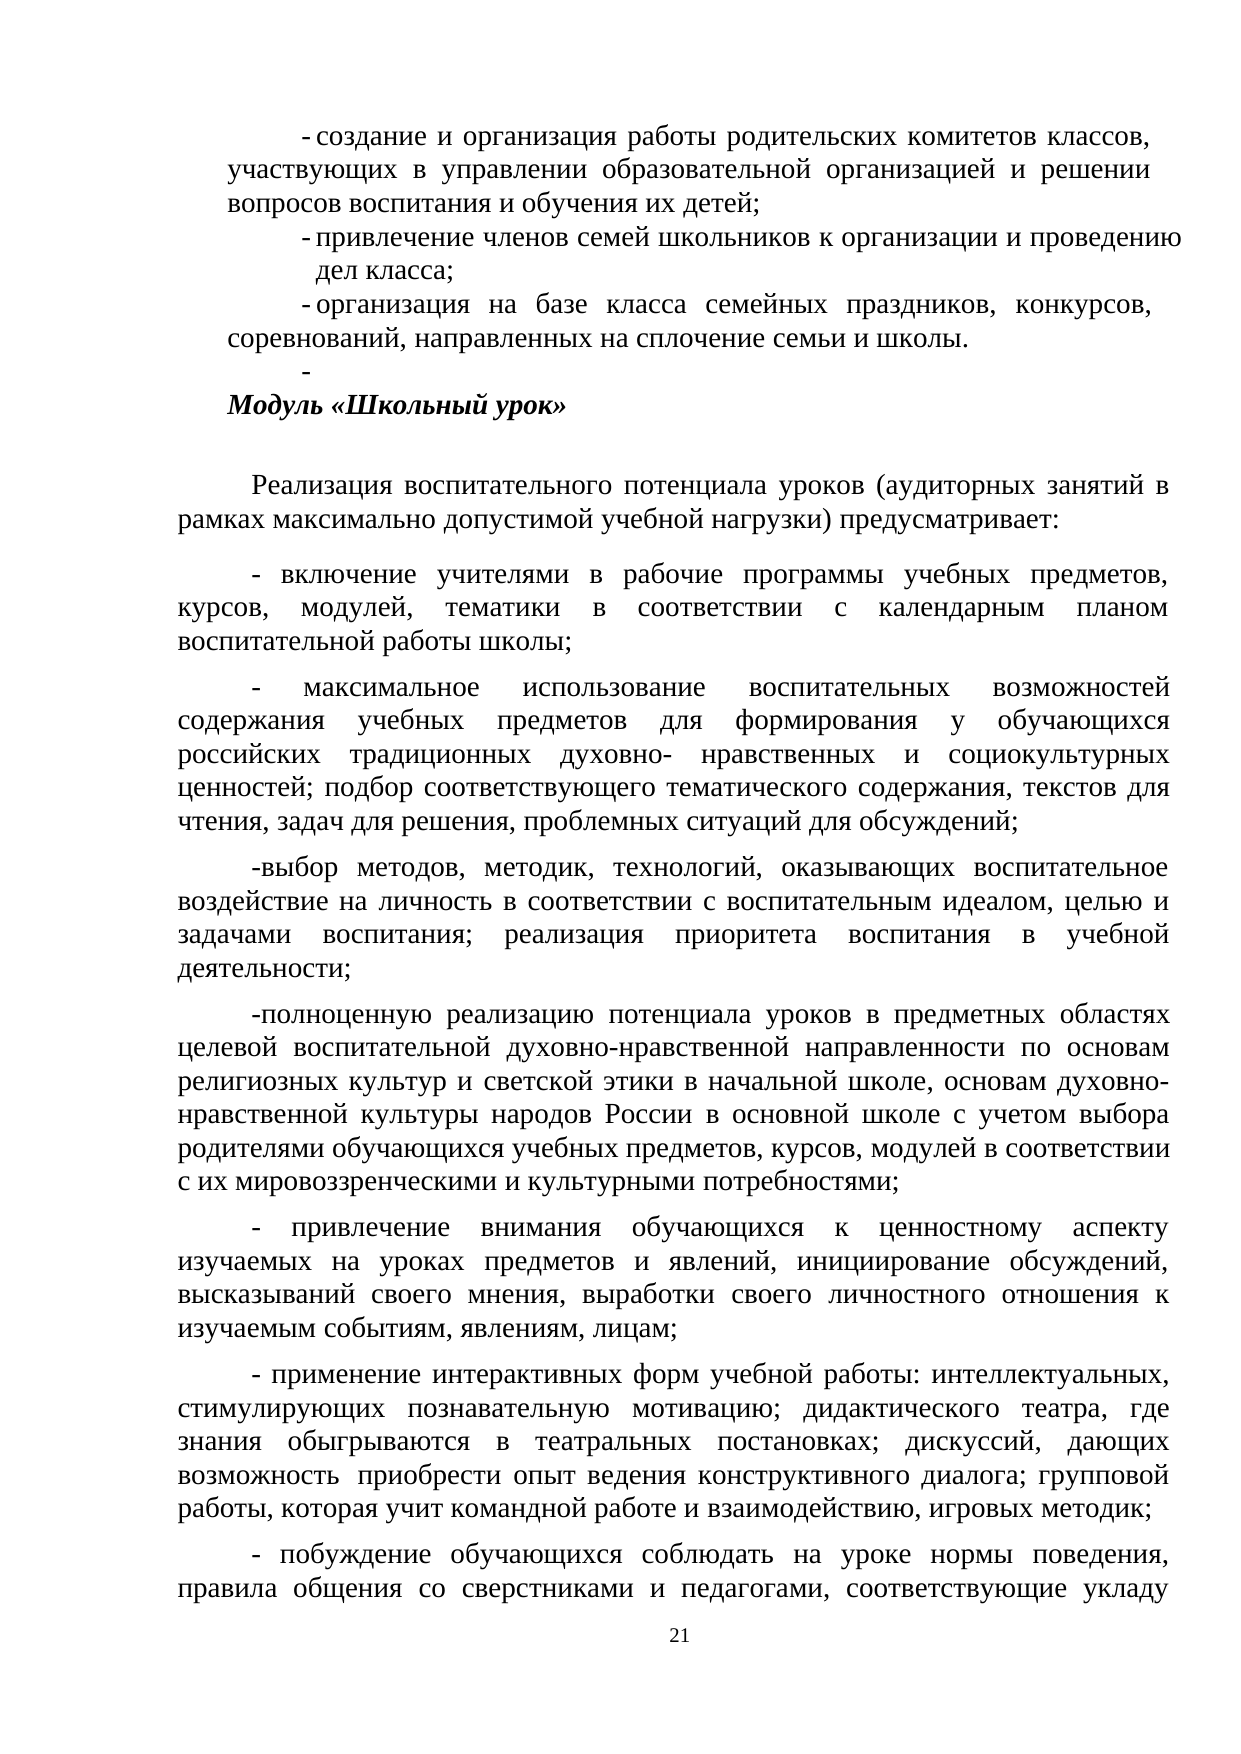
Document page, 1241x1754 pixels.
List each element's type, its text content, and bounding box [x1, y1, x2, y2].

list создание и организация работы родительских комитетов классов, участвующих в управлении образовательной организацией и решении вопросов воспитания и обучения их детей; [227, 118, 1151, 219]
text -выбор методов, методик, технологий, оказывающих воспитательное воздействие на личность в соответствии с воспитательным идеалом, целью и задачами воспитания; реализация приоритета воспитания в учебной деятельности; [177, 849, 1169, 983]
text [177, 1536, 1169, 1603]
list привлечение членов семей школьников к организации и проведению дел класса; [301, 219, 1182, 286]
list организация на базе класса семейных праздников, конкурсов, соревнований, направленных на сплочение семьи и школы. [227, 286, 1152, 353]
text - максимальное использование воспитательных возможностей содержания учебных предметов для формирования у обучающихся российских традиционных духовно- нравственных и социокультурных ценностей; подбор соответствующего тематического содержания, текстов для чтения, задач для решения, проблемных ситуаций для обсуждений; [177, 669, 1170, 837]
text - применение интерактивных форм учебной работы: интеллектуальных, стимулирующих познавательную мотивацию; дидактического театра, где знания обыгрываются в театральных постановках; дискуссий, дающих возможность приобрести опыт ведения конструктивного диалога; групповой работы, которая учит командной работе и взаимодействию, игровых методик; [177, 1356, 1170, 1524]
text - включение учителями в рабочие программы учебных предметов, курсов, модулей, тематики в соответствии с календарным планом воспитательной работы школы; [177, 556, 1169, 656]
text -полноценную реализацию потенциала уроков в предметных областях целевой воспитательной духовно-нравственной направленности по основам религиозных культур и светской этики в начальной школе, основам духовно-нравственной культуры народов России в основной школе с учетом выбора родителями обучающихся учебных предметов, курсов, модулей в соответствии с их мировоззренческими и культурными потребностями; [177, 996, 1170, 1197]
text Реализация воспитательного потенциала уроков (аудиторных занятий в рамках максимально допустимой учебной нагрузки) предусматривает: [177, 467, 1169, 534]
text - привлечение внимания обучающихся к ценностному аспекту изучаемых на уроках предметов и явлений, инициирование обсуждений, высказываний своего мнения, выработки своего личностного отношения к изучаемым событиям, явлениям, лицам; [177, 1209, 1169, 1344]
subtitle Модуль «Школьный урок» [227, 387, 1182, 420]
